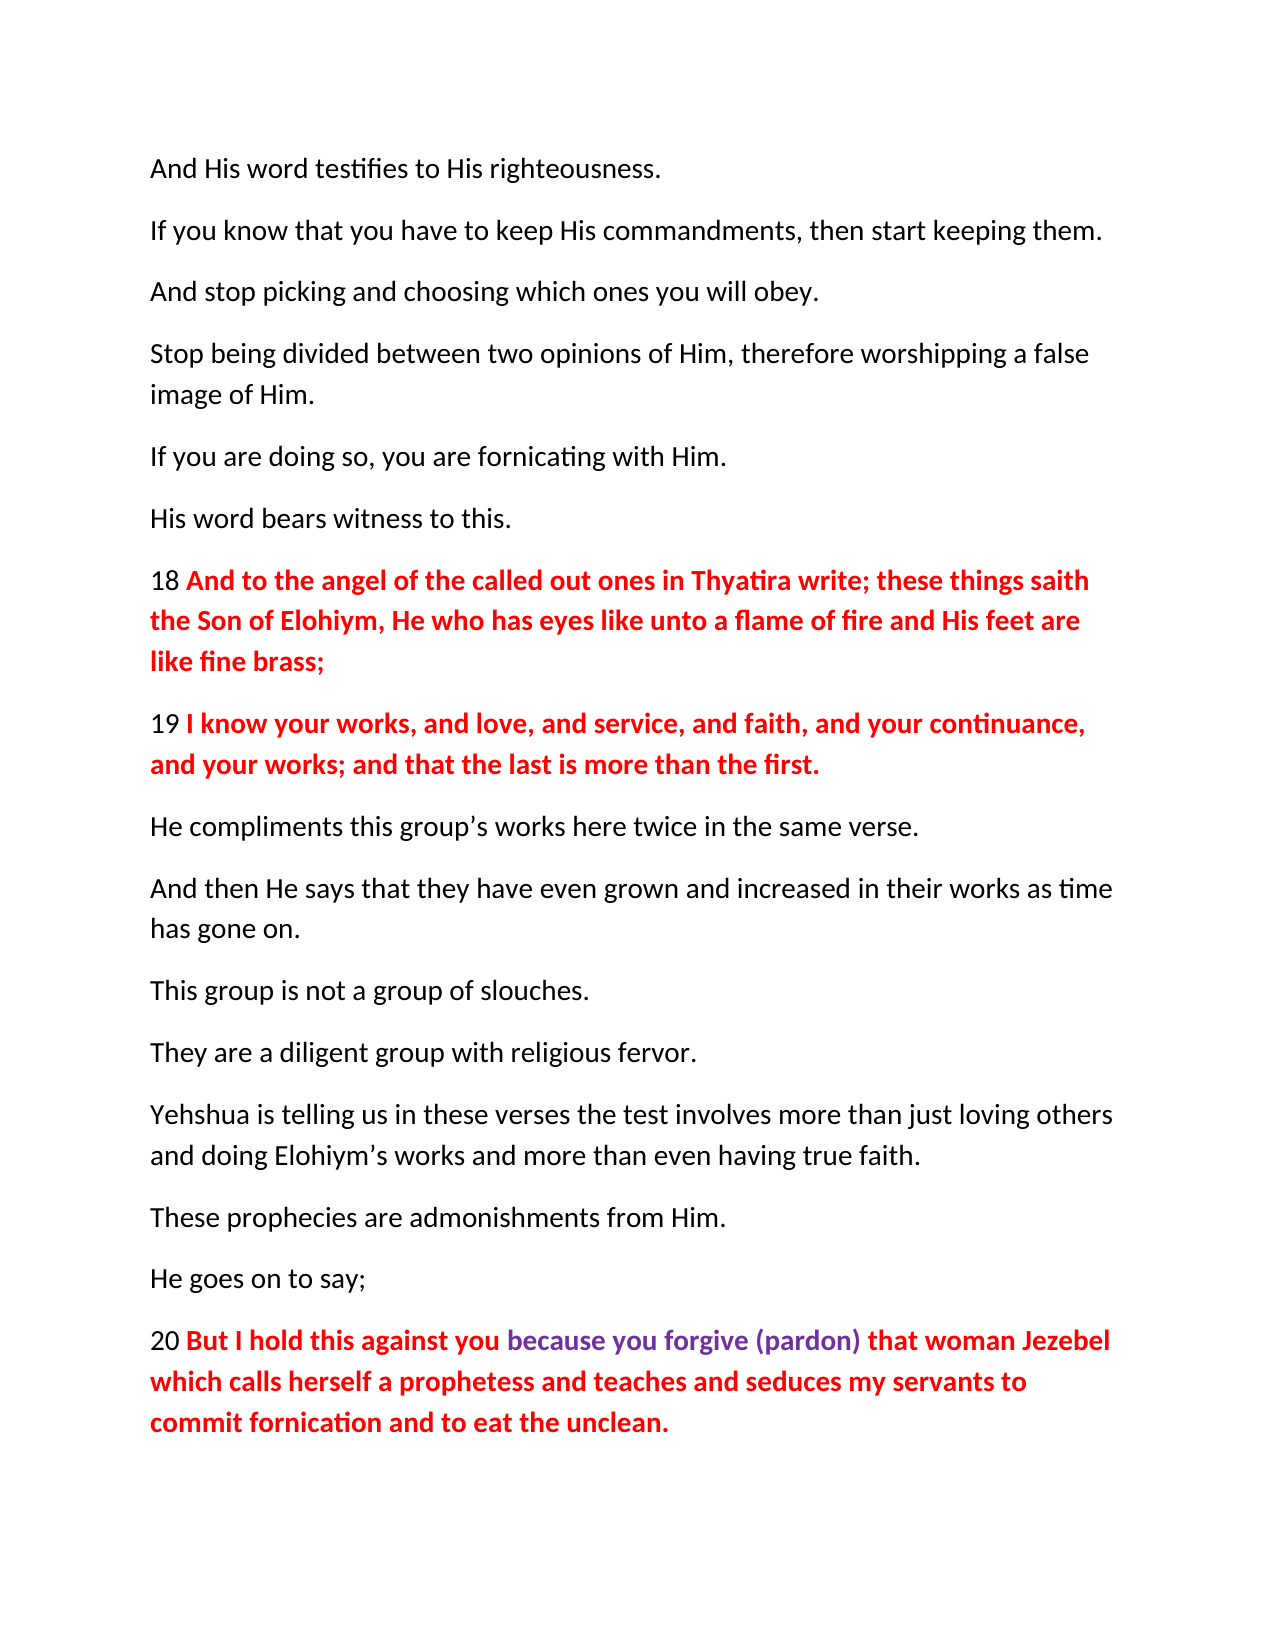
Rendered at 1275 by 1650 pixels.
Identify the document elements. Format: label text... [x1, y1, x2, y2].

text If you know that you have to keep His commandments, then start keeping them. [150, 212, 1125, 247]
text This group is not a group of slouches. [150, 972, 1125, 1008]
text These prophecies are admonishments from Him. [150, 1199, 1125, 1234]
text His word bears witness to this. [150, 500, 1125, 535]
text 20 But I hold this against you because you forgive (pardon) that woman Jezebel which calls herself a prophetess and teaches and seduces my servants to commit fornication and to eat the unclean. [150, 1322, 1125, 1440]
text Stop being divided between two opinions of Him, therefore worshipping a false image of Him. [150, 335, 1125, 412]
text 18 And to the angel of the called out ones in Thyatira write; these things saith the Son of Elohiym, He who has eyes like unto a flame of fire and His feet are like fine brass; [150, 562, 1125, 679]
text And His word testifies to His righteousness. [150, 150, 1125, 186]
text He compliments this group’s works here twice in the same verse. [150, 808, 1125, 843]
text 19 I know your works, and love, and service, and faith, and your continuance, and your works; and that the last is more than the first. [150, 705, 1125, 782]
text He goes on to say; [150, 1260, 1125, 1296]
text And stop picking and choosing which ones you will obey. [150, 273, 1125, 309]
text Yehshua is telling us in these verses the test involves more than just loving others and doing Elohiym’s works and more than even having true faith. [150, 1096, 1125, 1172]
text They are a diligent group with religious fervor. [150, 1034, 1125, 1070]
text If you are doing so, you are fornicating with Him. [150, 438, 1125, 474]
text And then He says that they have even grown and increased in their works as time has gone on. [150, 870, 1125, 946]
